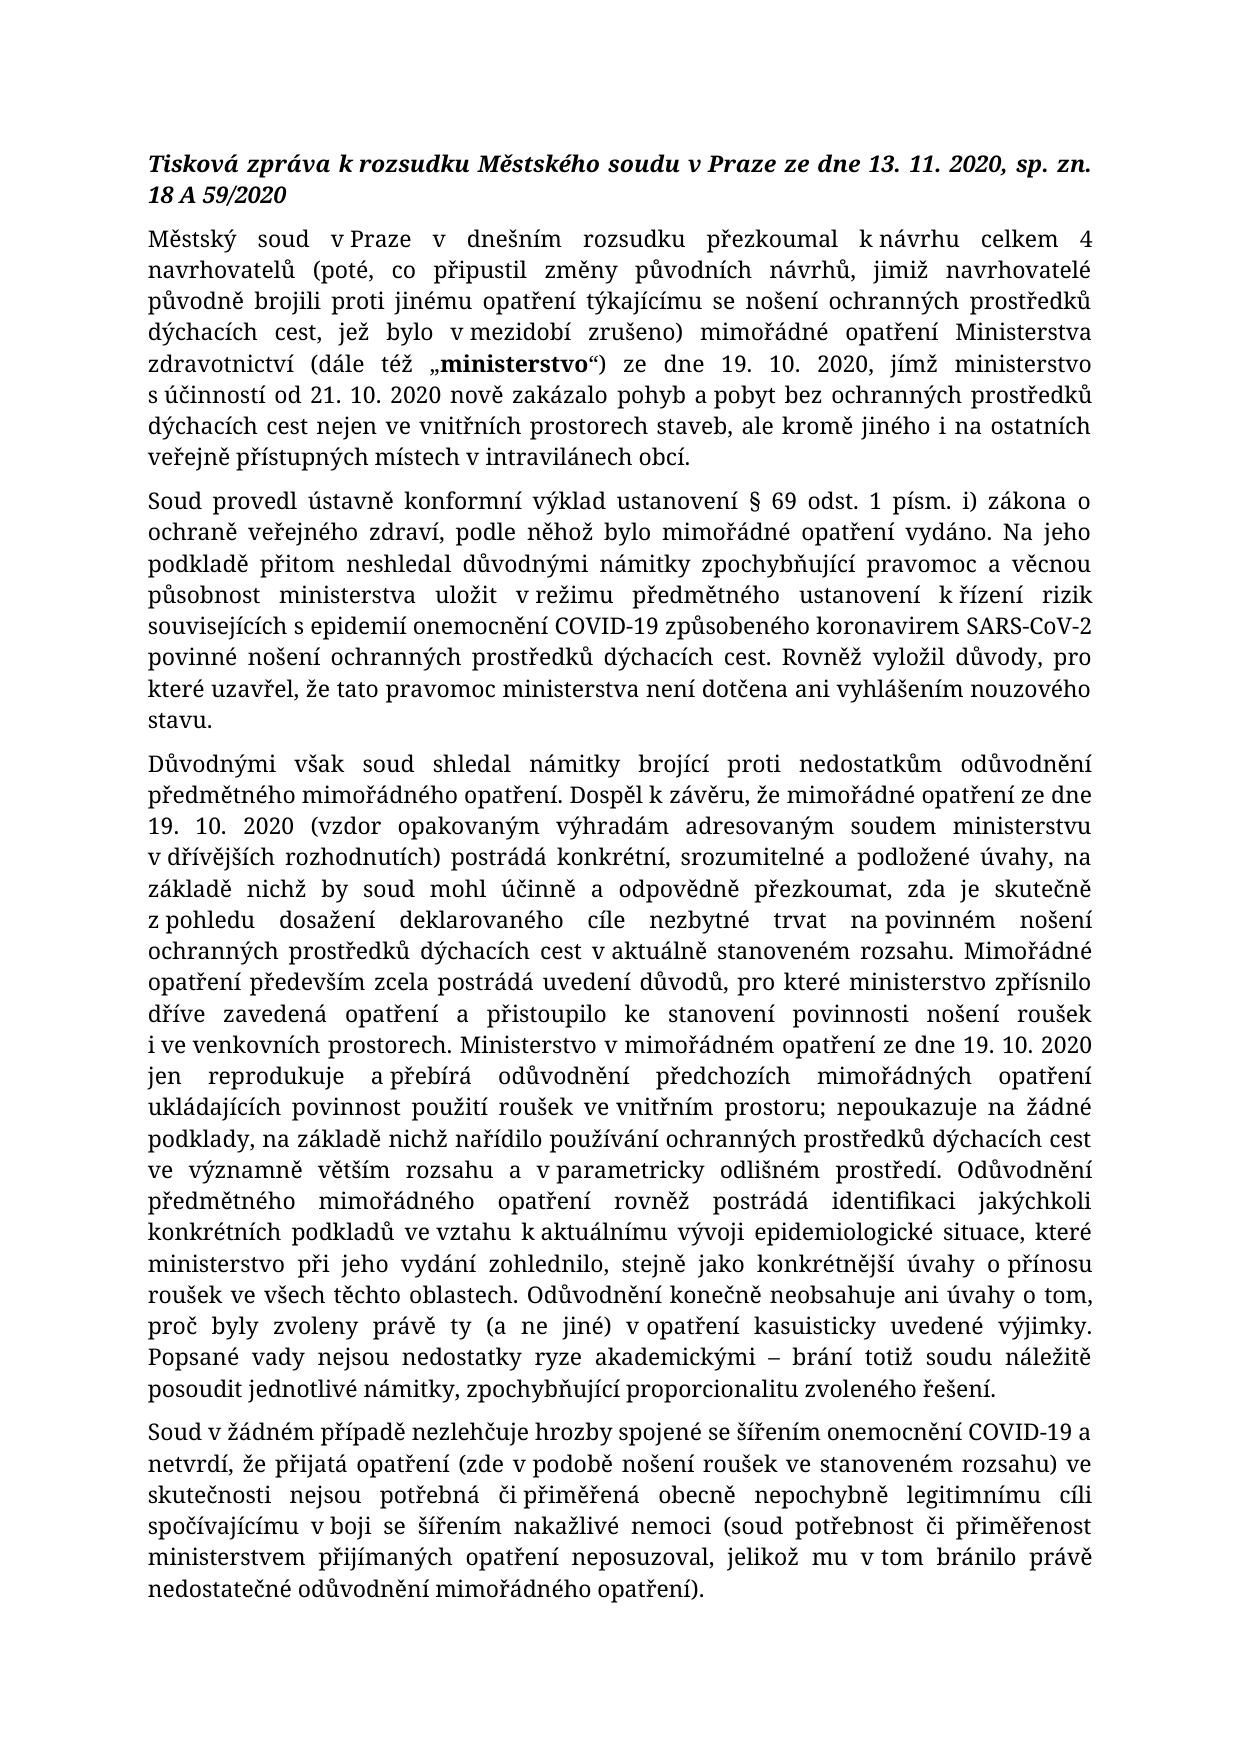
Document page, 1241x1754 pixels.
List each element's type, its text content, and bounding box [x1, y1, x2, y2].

text Důvodnými však soud shledal námitky brojící proti nedostatkům odůvodnění předmětného mimořádného opatření. Dospěl k závěru, že mimořádné opatření ze dne 19. 10. 2020 (vzdor opakovaným výhradám adresovaným soudem ministerstvu v dřívějších rozhodnutích) postrádá konkrétní, srozumitelné a podložené úvahy, na základě nichž by soud mohl účinně a odpovědně přezkoumat, zda je skutečně z pohledu dosažení deklarovaného cíle nezbytné trvat na povinném nošení ochranných prostředků dýchacích cest v aktuálně stanoveném rozsahu. Mimořádné opatření především zcela postrádá uvedení důvodů, pro které ministerstvo zpřísnilo dříve zavedená opatření a přistoupilo ke stanovení povinnosti nošení roušek i ve venkovních prostorech. Ministerstvo v mimořádném opatření ze dne 19. 10. 2020 jen reprodukuje a přebírá odůvodnění předchozích mimořádných opatření ukládajících povinnost použití roušek ve vnitřním prostoru; nepoukazuje na žádné podklady, na základě nichž nařídilo používání ochranných prostředků dýchacích cest ve významně větším rozsahu a v parametricky odlišném prostředí. Odůvodnění předmětného mimořádného opatření rovněž postrádá identifikaci jakýchkoli konkrétních podkladů ve vztahu k aktuálnímu vývoji epidemiologické situace, které ministerstvo při jeho vydání zohlednilo, stejně jako konkrétnější úvahy o přínosu roušek ve všech těchto oblastech. Odůvodnění konečně neobsahuje ani úvahy o tom, proč byly zvoleny právě ty (a ne jiné) v opatření kasuisticky uvedené výjimky. Popsané vady nejsou nedostatky ryze akademickými – brání totiž soudu náležitě posoudit jednotlivé námitky, zpochybňující proporcionalitu zvoleného řešení. [148, 748, 1093, 1404]
text Soud provedl ústavně konformní výklad ustanovení § 69 odst. 1 písm. i) zákona o ochraně veřejného zdraví, podle něhož bylo mimořádné opatření vydáno. Na jeho podkladě přitom neshledal důvodnými námitky zpochybňující pravomoc a věcnou působnost ministerstva uložit v režimu předmětného ustanovení k řízení rizik souvisejících s epidemií onemocnění COVID-19 způsobeného koronavirem SARS-CoV-2 povinné nošení ochranných prostředků dýchacích cest. Rovněž vyložil důvody, pro které uzavřel, že tato pravomoc ministerstva není dotčena ani vyhlášením nouzového stavu. [148, 485, 1093, 735]
text Městský soud v Praze v dnešním rozsudku přezkoumal k návrhu celkem 4 navrhovatelů (poté, co připustil změny původních návrhů, jimiž navrhovatelé původně brojili proti jinému opatření týkajícímu se nošení ochranných prostředků dýchacích cest, jež bylo v mezidobí zrušeno) mimořádné opatření Ministerstva zdravotnictví (dále též „ministerstvo“) ze dne 19. 10. 2020, jímž ministerstvo s účinností od 21. 10. 2020 nově zakázalo pohyb a pobyt bez ochranných prostředků dýchacích cest nejen ve vnitřních prostorech staveb, ale kromě jiného i na ostatních veřejně přístupných místech v intravilánech obcí. [148, 223, 1093, 473]
text Soud v žádném případě nezlehčuje hrozby spojené se šířením onemocnění COVID-19 a netvrdí, že přijatá opatření (zde v podobě nošení roušek ve stanoveném rozsahu) ve skutečnosti nejsou potřebná či přiměřená obecně nepochybně legitimnímu cíli spočívajícímu v boji se šířením nakažlivé nemoci (soud potřebnost či přiměřenost ministerstvem přijímaných opatření neposuzoval, jelikož mu v tom bránilo právě nedostatečné odůvodnění mimořádného opatření). [148, 1416, 1093, 1604]
text Tisková zpráva k rozsudku Městského soudu v Praze ze dne 13. 11. 2020, sp. zn. 18 A 59/2020 [148, 148, 1093, 210]
